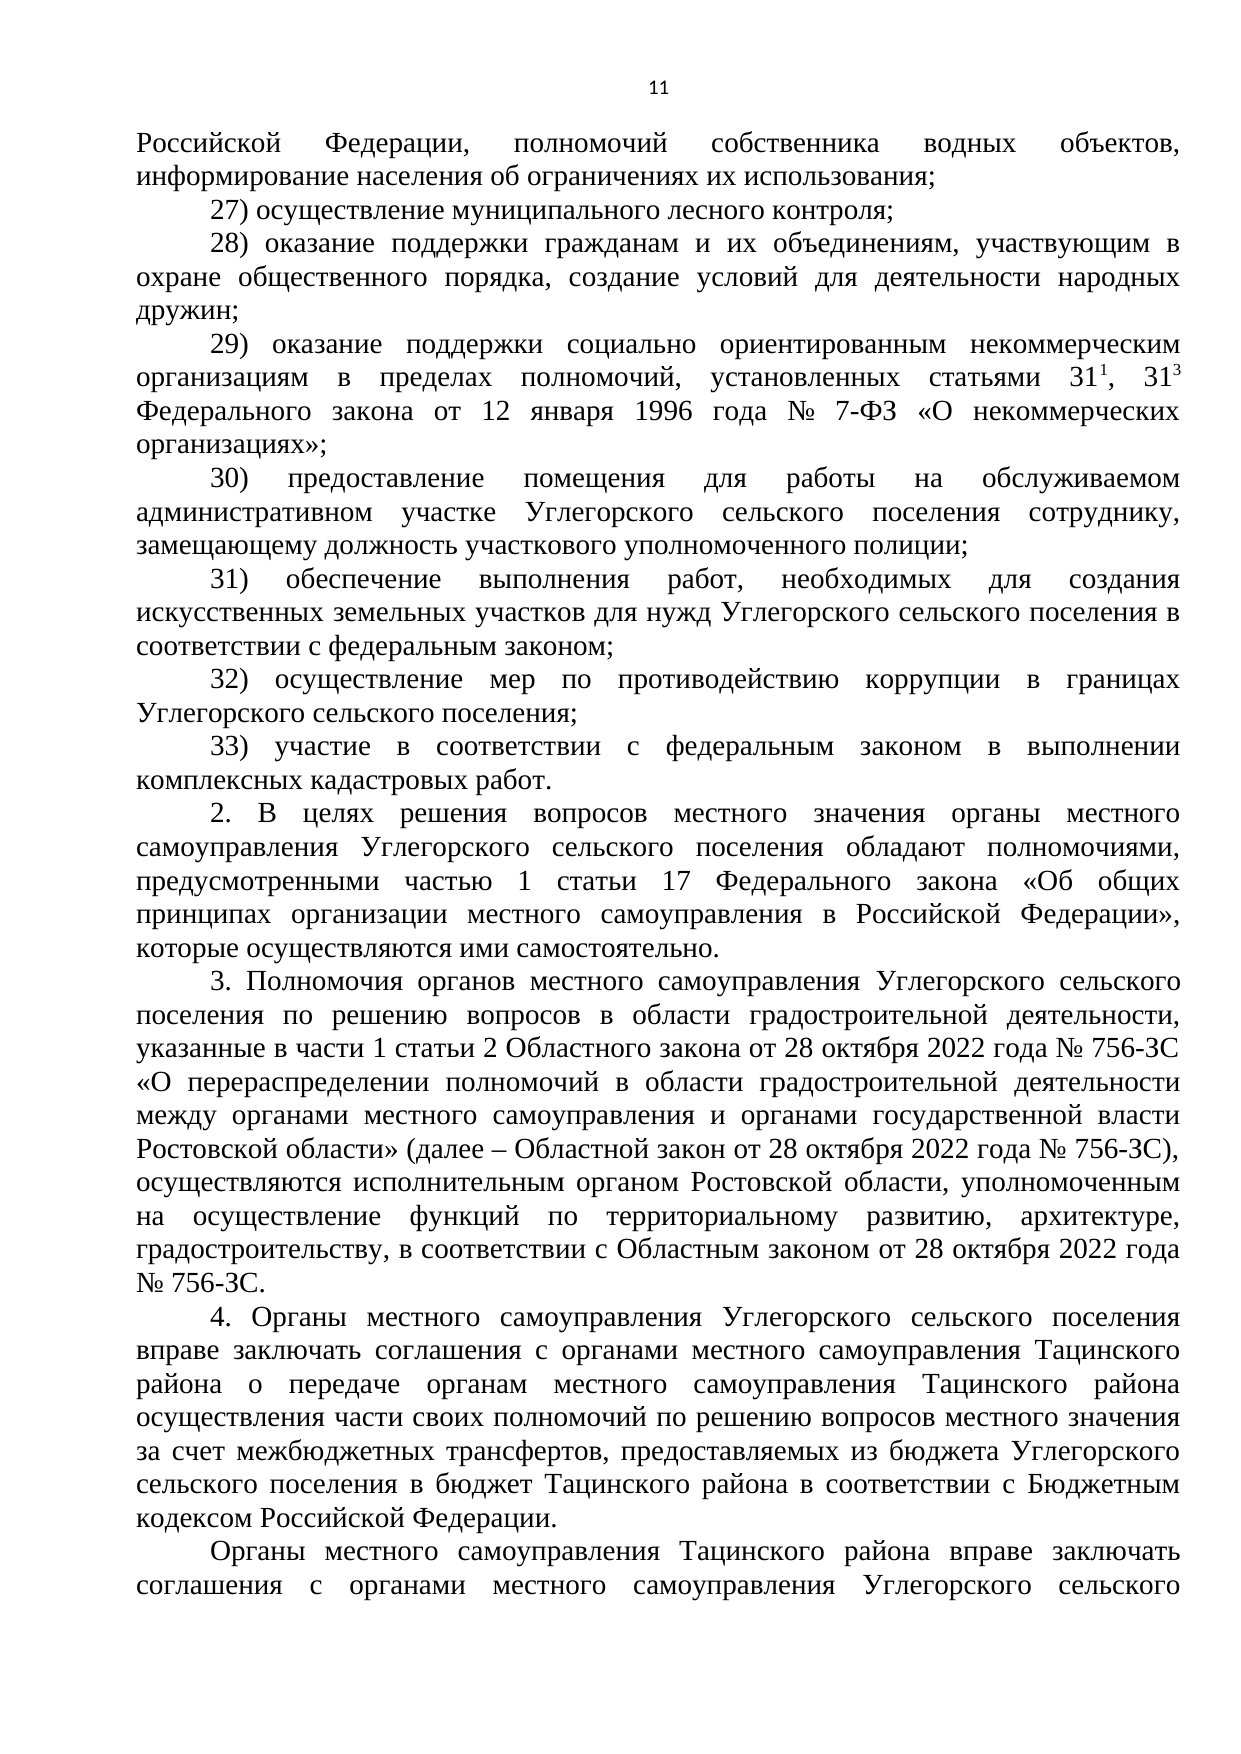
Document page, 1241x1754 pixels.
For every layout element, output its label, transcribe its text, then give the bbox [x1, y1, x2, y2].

text 4. Органы местного самоуправления Углегорского сельского поселения вправе заключать соглашения с органами местного самоуправления Тацинского района о передаче органам местного самоуправления Тацинского района осуществления части своих полномочий по решению вопросов местного значения за счет межбюджетных трансфертов, предоставляемых из бюджета Углегорского сельского поселения в бюджет Тацинского района в соответствии с Бюджетным кодексом Российской Федерации. [136, 1299, 1181, 1533]
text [136, 125, 1181, 192]
text 29) оказание поддержки социально ориентированным некоммерческим организациям в пределах полномочий, установленных статьями 311, 313 Федерального закона от 12 января 1996 года № 7-ФЗ «О некоммерческих организациях»; [136, 326, 1181, 460]
text 32) осуществление мер по противодействию коррупции в границах Углегорского сельского поселения; [136, 661, 1181, 728]
text 2. В целях решения вопросов местного значения органы местного самоуправления Углегорского сельского поселения обладают полномочиями, предусмотренными частью 1 статьи 17 Федерального закона «Об общих принципах организации местного самоуправления в Российской Федерации», которые осуществляются ими самостоятельно. [136, 796, 1181, 963]
text 31) обеспечение выполнения работ, необходимых для создания искусственных земельных участков для нужд Углегорского сельского поселения в соответствии с федеральным законом; [136, 561, 1181, 661]
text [136, 1533, 1181, 1601]
text 30) предоставление помещения для работы на обслуживаемом административном участке Углегорского сельского поселения сотруднику, замещающему должность участкового уполномоченного полиции; [136, 460, 1181, 561]
text 33) участие в соответствии с федеральным законом в выполнении комплексных кадастровых работ. [136, 728, 1181, 796]
text 28) оказание поддержки гражданам и их объединениям, участвующим в охране общественного порядка, создание условий для деятельности народных дружин; [136, 225, 1181, 326]
text 3. Полномочия органов местного самоуправления Углегорского сельского поселения по решению вопросов в области градостроительной деятельности, указанные в части 1 статьи 2 Областного закона от 28 октября 2022 года № 756-ЗС «О перераспределении полномочий в области градостроительной деятельности между органами местного самоуправления и органами государственной власти Ростовской области» (далее – Областной закон от 28 октября 2022 года № 756-ЗС), осуществляются исполнительным органом Ростовской области, уполномоченным на осуществление функций по территориальному развитию, архитектуре, градостроительству, в соответствии с Областным законом от 28 октября 2022 года № 756-ЗС. [136, 963, 1181, 1299]
text 27) осуществление муниципального лесного контроля; [136, 192, 1181, 225]
